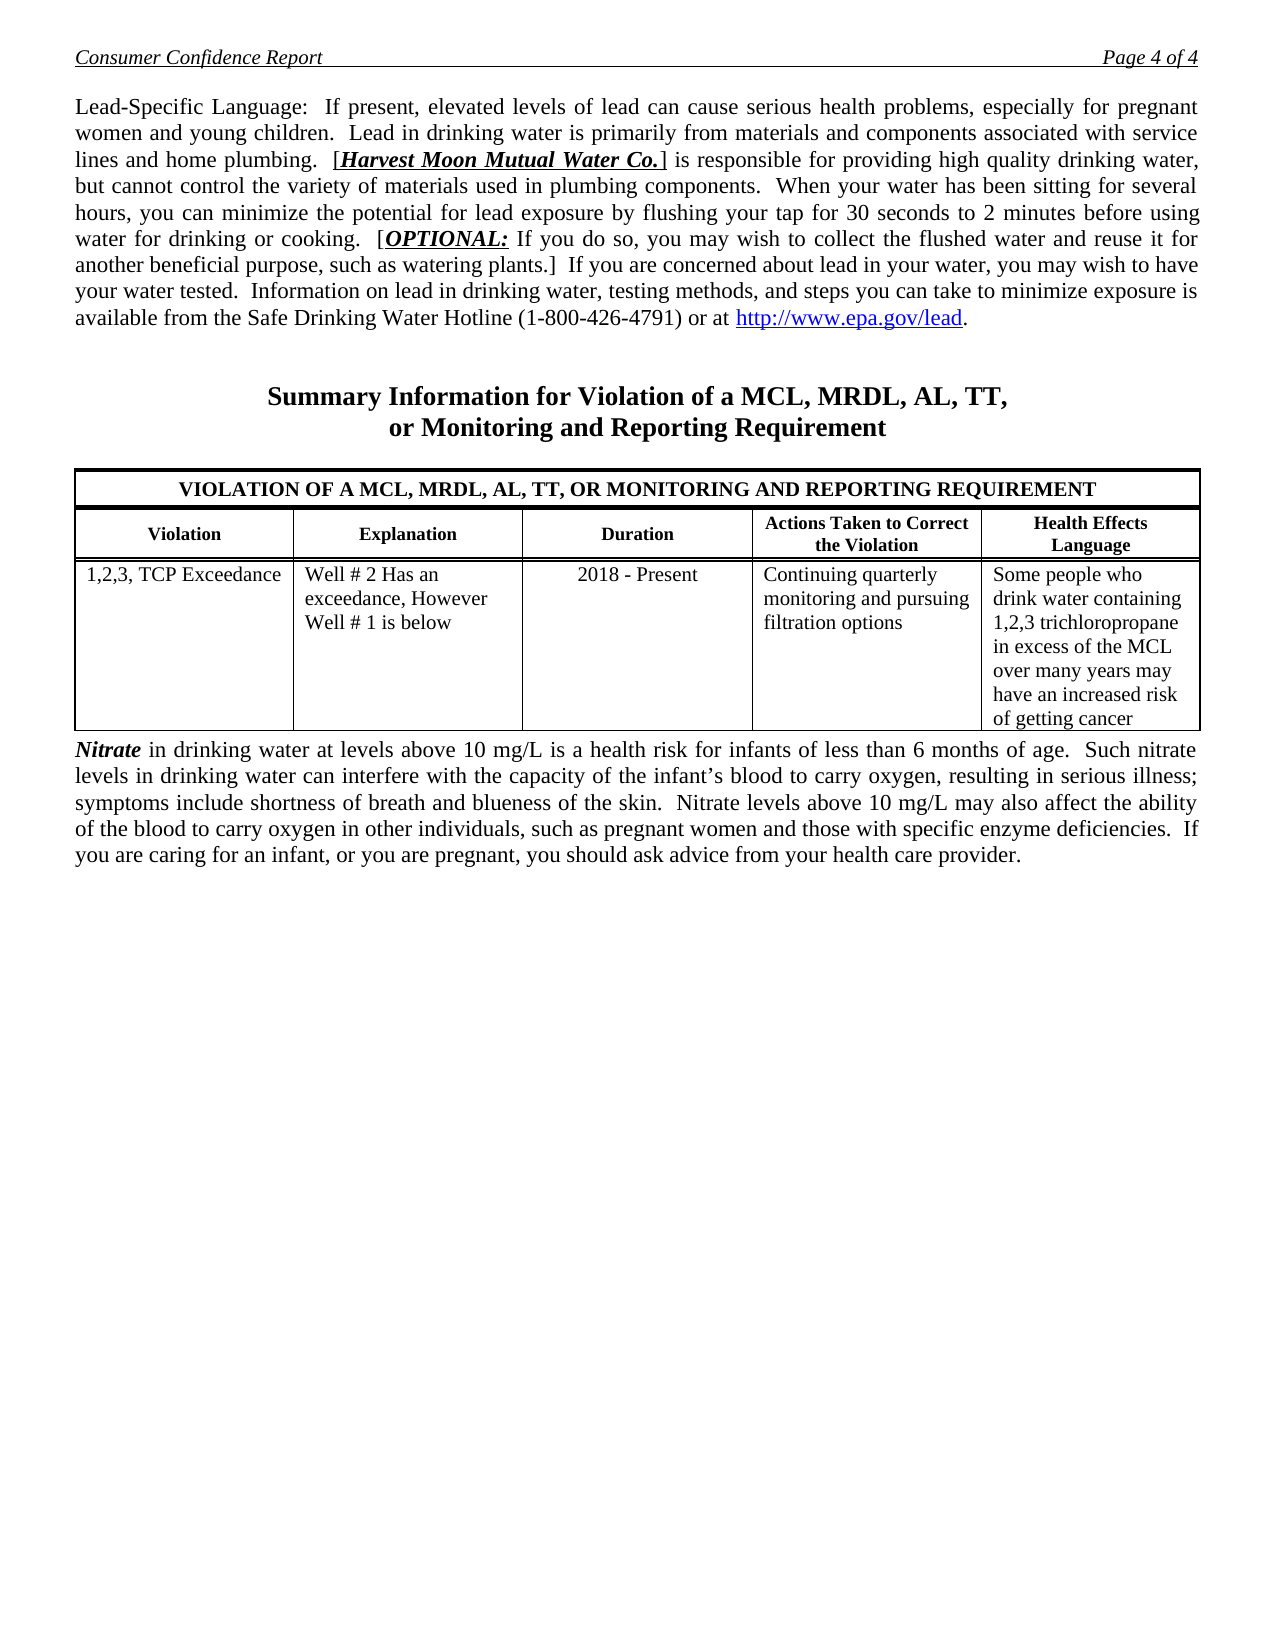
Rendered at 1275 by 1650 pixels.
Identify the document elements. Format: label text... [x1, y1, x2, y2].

table_cell Actions Taken to Correct the Violation [753, 510, 981, 557]
text Lead-Specific Language: If present, elevated levels of lead can cause serious health problems, especially for pregnant women and young children. Lead in drinking water is primarily from materials and components associated with service lines and home plumbing. [Harvest Moon Mutual Water Co.] is responsible for providing high quality drinking water, but cannot control the variety of materials used in plumbing components. When your water has been sitting for several hours, you can minimize the potential for lead exposure by flushing your tap for 30 seconds to 2 minutes before using water for drinking or cooking. [OPTIONAL: If you do so, you may wish to collect the flushed water and reuse it for another beneficial purpose, such as watering plants.] If you are concerned about lead in your water, you may wish to have your water tested. Information on lead in drinking water, testing methods, and steps you can take to minimize exposure is available from the Safe Drinking Water Hotline (1-800-426-4791) or at http://www.epa.gov/lead. [75, 93, 1200, 330]
table_cell 2018 - Present [523, 562, 752, 730]
text Summary Information for Violation of a MCL, MRDL, AL, TT, or Monitoring and Reporting Requirement [75, 380, 1200, 443]
table_cell 1,2,3, TCP Exceedance [76, 562, 293, 730]
table_cell Health Effects Language [982, 510, 1199, 557]
table_cell Violation [76, 510, 293, 557]
table_header VIOLATION OF A MCL, MRDL, AL, TT, OR MONITORING AND REPORTING REQUIREMENT [76, 472, 1199, 505]
table_cell Explanation [294, 510, 522, 557]
table_cell Duration [523, 510, 752, 557]
text Nitrate in drinking water at levels above 10 mg/L is a health risk for infants of less than 6 months of age. Such nitrate levels in drinking water can interfere with the capacity of the infant’s blood to carry oxygen, resulting in serious illness; symptoms include shortness of breath and blueness of the skin. Nitrate levels above 10 mg/L may also affect the ability of the blood to carry oxygen in other individuals, such as pregnant women and those with specific enzyme deficiencies. If you are caring for an infant, or you are pregnant, you should ask advice from your health care provider. [75, 736, 1200, 868]
table_cell Some people who drink water containing 1,2,3 trichloropropane in excess of the MCL over many years may have an increased risk of getting cancer [982, 562, 1199, 730]
table_cell Continuing quarterly monitoring and pursuing filtration options [753, 562, 981, 730]
table_cell Well # 2 Has an exceedance, However Well # 1 is below [294, 562, 522, 730]
